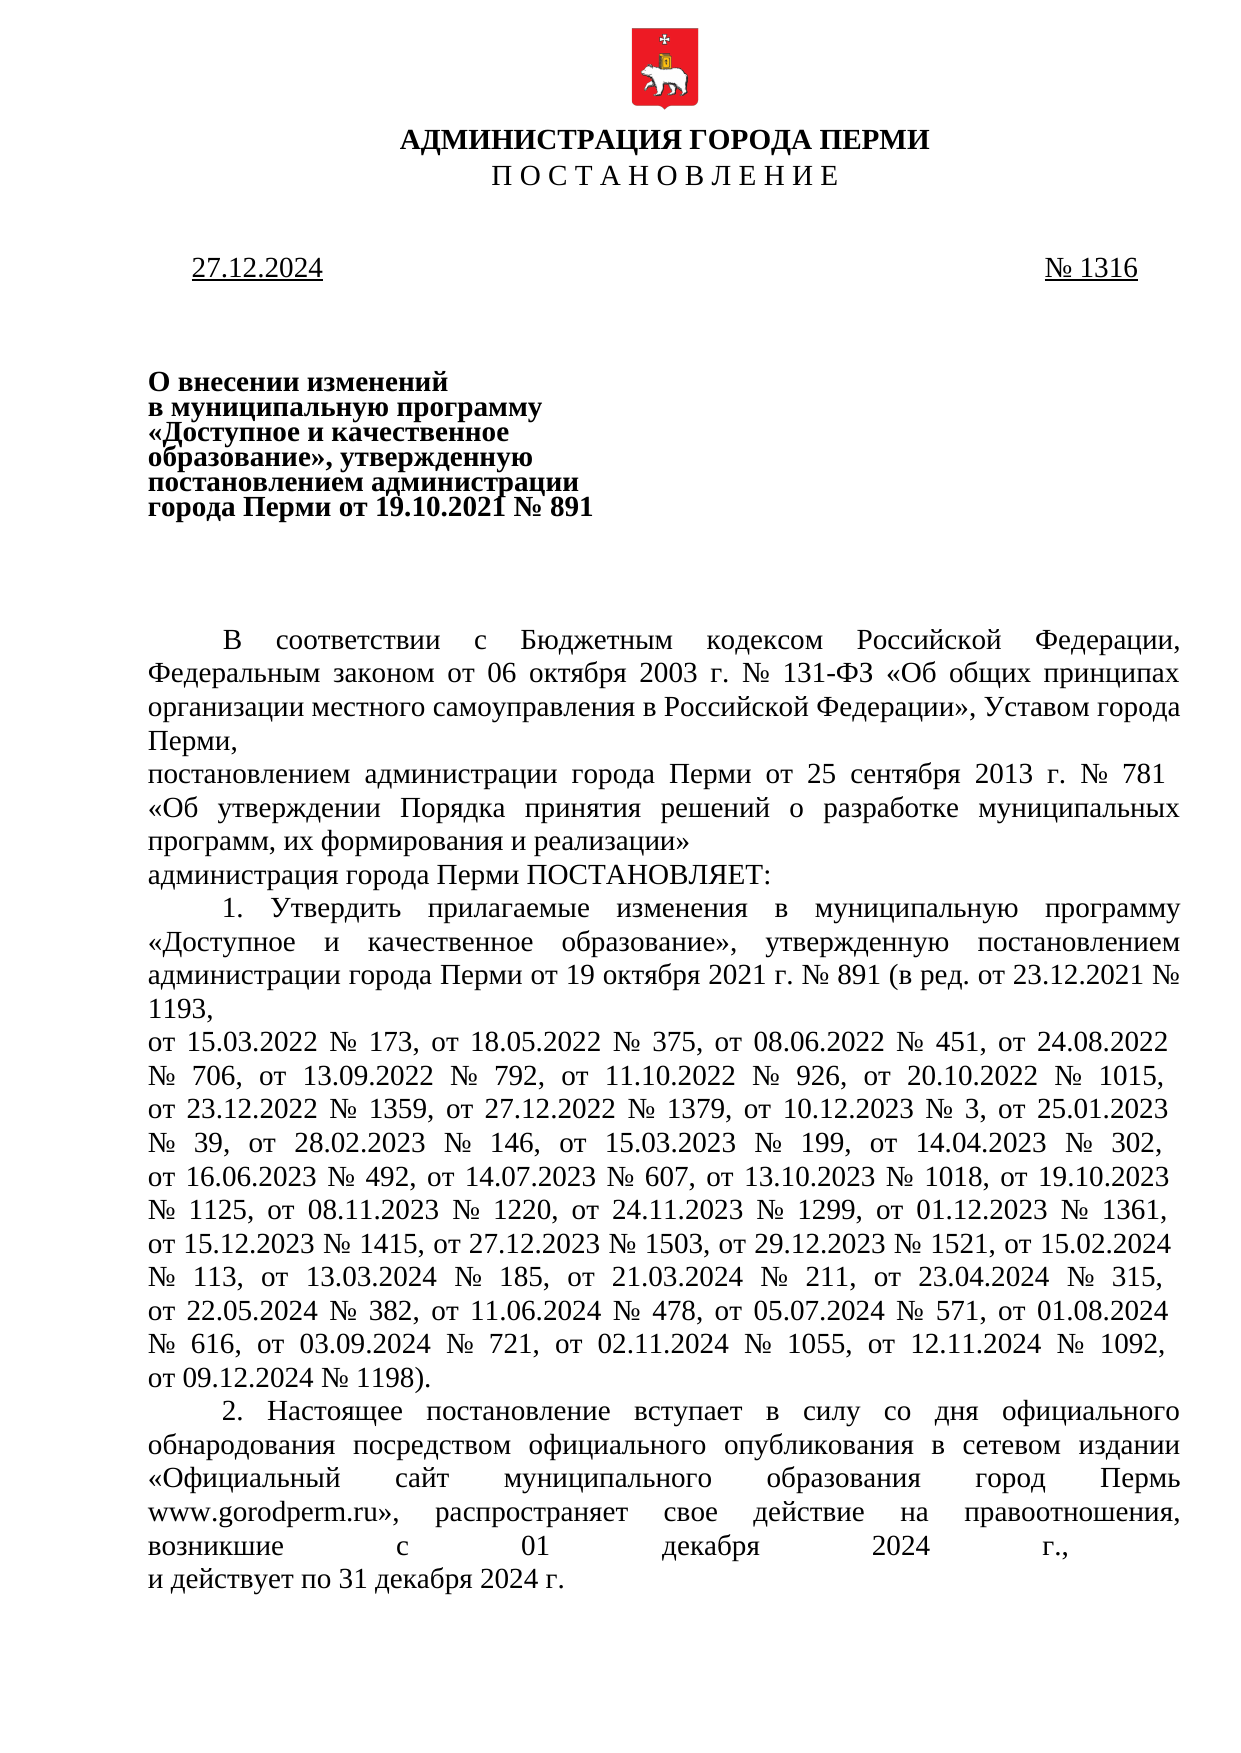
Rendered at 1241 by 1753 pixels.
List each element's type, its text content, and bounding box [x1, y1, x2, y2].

text 1. Утвердить прилагаемые изменения в муниципальную программу «Доступное и качественное образование», утвержденную постановлением администрации города Перми от 19 октября 2021 г. № 891 (в ред. от 23.12.2021 № 1193, от 15.03.2022 № 173, от 18.05.2022 № 375, от 08.06.2022 № 451, от 24.08.2022 № 706, от 13.09.2022 № 792, от 11.10.2022 № 926, от 20.10.2022 № 1015, от 23.12.2022 № 1359, от 27.12.2022 № 1379, от 10.12.2023 № 3, от 25.01.2023 № 39, от 28.02.2023 № 146, от 15.03.2023 № 199, от 14.04.2023 № 302, от 16.06.2023 № 492, от 14.07.2023 № 607, от 13.10.2023 № 1018, от 19.10.2023 № 1125, от 08.11.2023 № 1220, от 24.11.2023 № 1299, от 01.12.2023 № 1361, от 15.12.2023 № 1415, от 27.12.2023 № 1503, от 29.12.2023 № 1521, от 15.02.2024 № 113, от 13.03.2024 № 185, от 21.03.2024 № 211, от 23.04.2024 № 315, от 22.05.2024 № 382, от 11.06.2024 № 478, от 05.07.2024 № 571, от 01.08.2024 № 616, от 03.09.2024 № 721, от 02.11.2024 № 1055, от 12.11.2024 № 1092, от 09.12.2024 № 1198). [148, 890, 1181, 1393]
text О внесении изменений в муниципальную программу «Доступное и качественное образование», утвержденную постановлением администрации города Перми от 19.10.2021 № 891 [148, 371, 1181, 521]
text 2. Настоящее постановление вступает в силу со дня официального обнародования посредством официального опубликования в сетевом издании «Официальный сайт муниципального образования город Пермь www.gorodperm.ru», распространяет свое действие на правоотношения, возникшие с 01 декабря 2024 г., и действует по 31 декабря 2024 г. [148, 1393, 1181, 1595]
text В соответствии с Бюджетным кодексом Российской Федерации, Федеральным законом от 06 октября 2003 г. № 131-ФЗ «Об общих принципах организации местного самоуправления в Российской Федерации», Уставом города Перми, постановлением администрации города Перми от 25 сентября 2013 г. № 781 «Об утверждении Порядка принятия решений о разработке муниципальных программ, их формирования и реализации» [148, 622, 1181, 857]
picture [631, 28, 699, 109]
text администрация города Перми ПОСТАНОВЛЯЕТ: [148, 857, 1181, 890]
